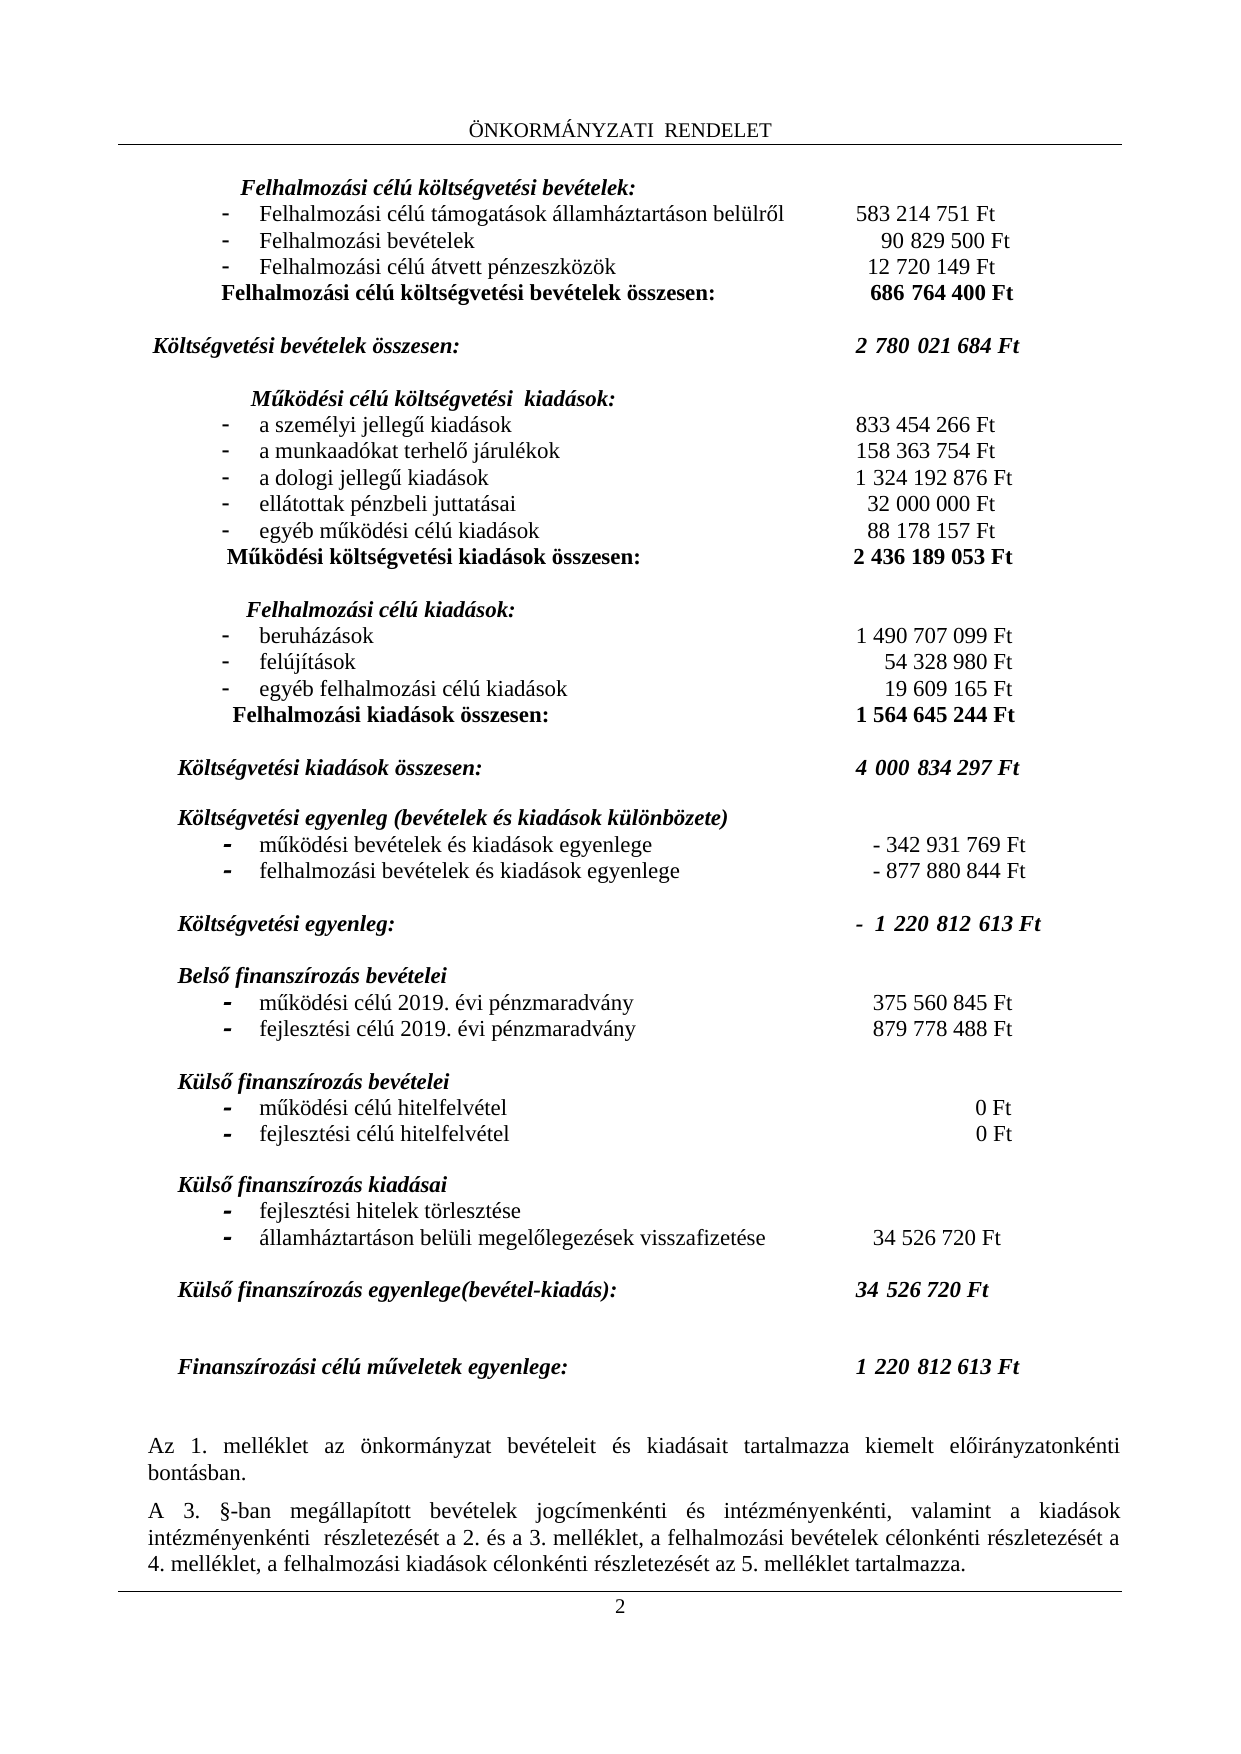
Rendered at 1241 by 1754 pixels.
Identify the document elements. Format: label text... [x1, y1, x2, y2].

text Felhalmozási célú kiadások: [177, 596, 1122, 622]
text Külső finanszírozás kiadásai [177, 1171, 1122, 1197]
text Költségvetési egyenleg (bevételek és kiadások különbözete) [177, 804, 1122, 831]
list felújítások 54 328 980 Ft [222, 648, 1122, 675]
list egyéb felhalmozási célú kiadások 19 609 165 Ft [222, 675, 1122, 701]
list fejlesztési célú 2019. évi pénzmaradvány 879 778 488 Ft [222, 1015, 1122, 1041]
list fejlesztési célú hitelfelvétel 0 Ft [222, 1121, 1122, 1147]
list államháztartáson belüli megelőlegezések visszafizetése 34 526 720 Ft [222, 1224, 1122, 1250]
list Felhalmozási célú átvett pénzeszközök 12 720 149 Ft [222, 253, 1122, 279]
text Felhalmozási célú költségvetési bevételek összesen: 686 764 400 Ft [118, 279, 1122, 306]
list ellátottak pénzbeli juttatásai 32 000 000 Ft [222, 490, 1122, 517]
list a dologi jellegű kiadások 1 324 192 876 Ft [222, 464, 1122, 490]
text Felhalmozási kiadások összesen: 1 564 645 244 Ft [118, 701, 1122, 727]
list Felhalmozási célú támogatások államháztartáson belülről 583 214 751 Ft [222, 200, 1122, 227]
text Az 1. melléklet az önkormányzat bevételeit és kiadásait tartalmazza kiemelt előirányzatonkénti bontásban. [148, 1432, 1122, 1485]
list fejlesztési hitelek törlesztése [222, 1197, 1122, 1224]
text Külső finanszírozás egyenlege(bevétel-kiadás): 34 526 720 Ft [177, 1276, 1122, 1303]
text Működési költségvetési kiadások összesen: 2 436 189 053 Ft [118, 543, 1122, 569]
text Külső finanszírozás bevételei [177, 1068, 1122, 1094]
text Működési célú költségvetési kiadások: [165, 385, 1122, 411]
text Felhalmozási célú költségvetési bevételek: [177, 174, 1122, 200]
list beruházások 1 490 707 099 Ft [222, 622, 1122, 648]
text Költségvetési egyenleg: - 1 220 812 613 Ft [177, 910, 1122, 936]
list a munkaadókat terhelő járulékok 158 363 754 Ft [222, 438, 1122, 464]
text Költségvetési bevételek összesen: 2 780 021 684 Ft [118, 332, 1122, 358]
list felhalmozási bevételek és kiadások egyenlege - 877 880 844 Ft [222, 857, 1122, 883]
list Felhalmozási bevételek 90 829 500 Ft [222, 227, 1122, 253]
list működési célú 2019. évi pénzmaradvány 375 560 845 Ft [222, 989, 1122, 1015]
text Finanszírozási célú műveletek egyenlege: 1 220 812 613 Ft [177, 1353, 1122, 1379]
text Költségvetési kiadások összesen: 4 000 834 297 Ft [177, 754, 1122, 780]
list működési bevételek és kiadások egyenlege - 342 931 769 Ft [222, 831, 1122, 857]
list egyéb működési célú kiadások 88 178 157 Ft [222, 517, 1122, 543]
list működési célú hitelfelvétel 0 Ft [222, 1094, 1122, 1121]
text A 3. §-ban megállapított bevételek jogcímenkénti és intézményenkénti, valamint a kiadások intézményenkénti részletezését a 2. és a 3. melléklet, a felhalmozási bevételek célonkénti részletezését a 4. melléklet, a felhalmozási kiadások célonkénti részletezését az 5. melléklet tartalmazza. [148, 1497, 1122, 1576]
text Belső finanszírozás bevételei [177, 962, 1122, 989]
list a személyi jellegű kiadások 833 454 266 Ft [222, 411, 1122, 438]
